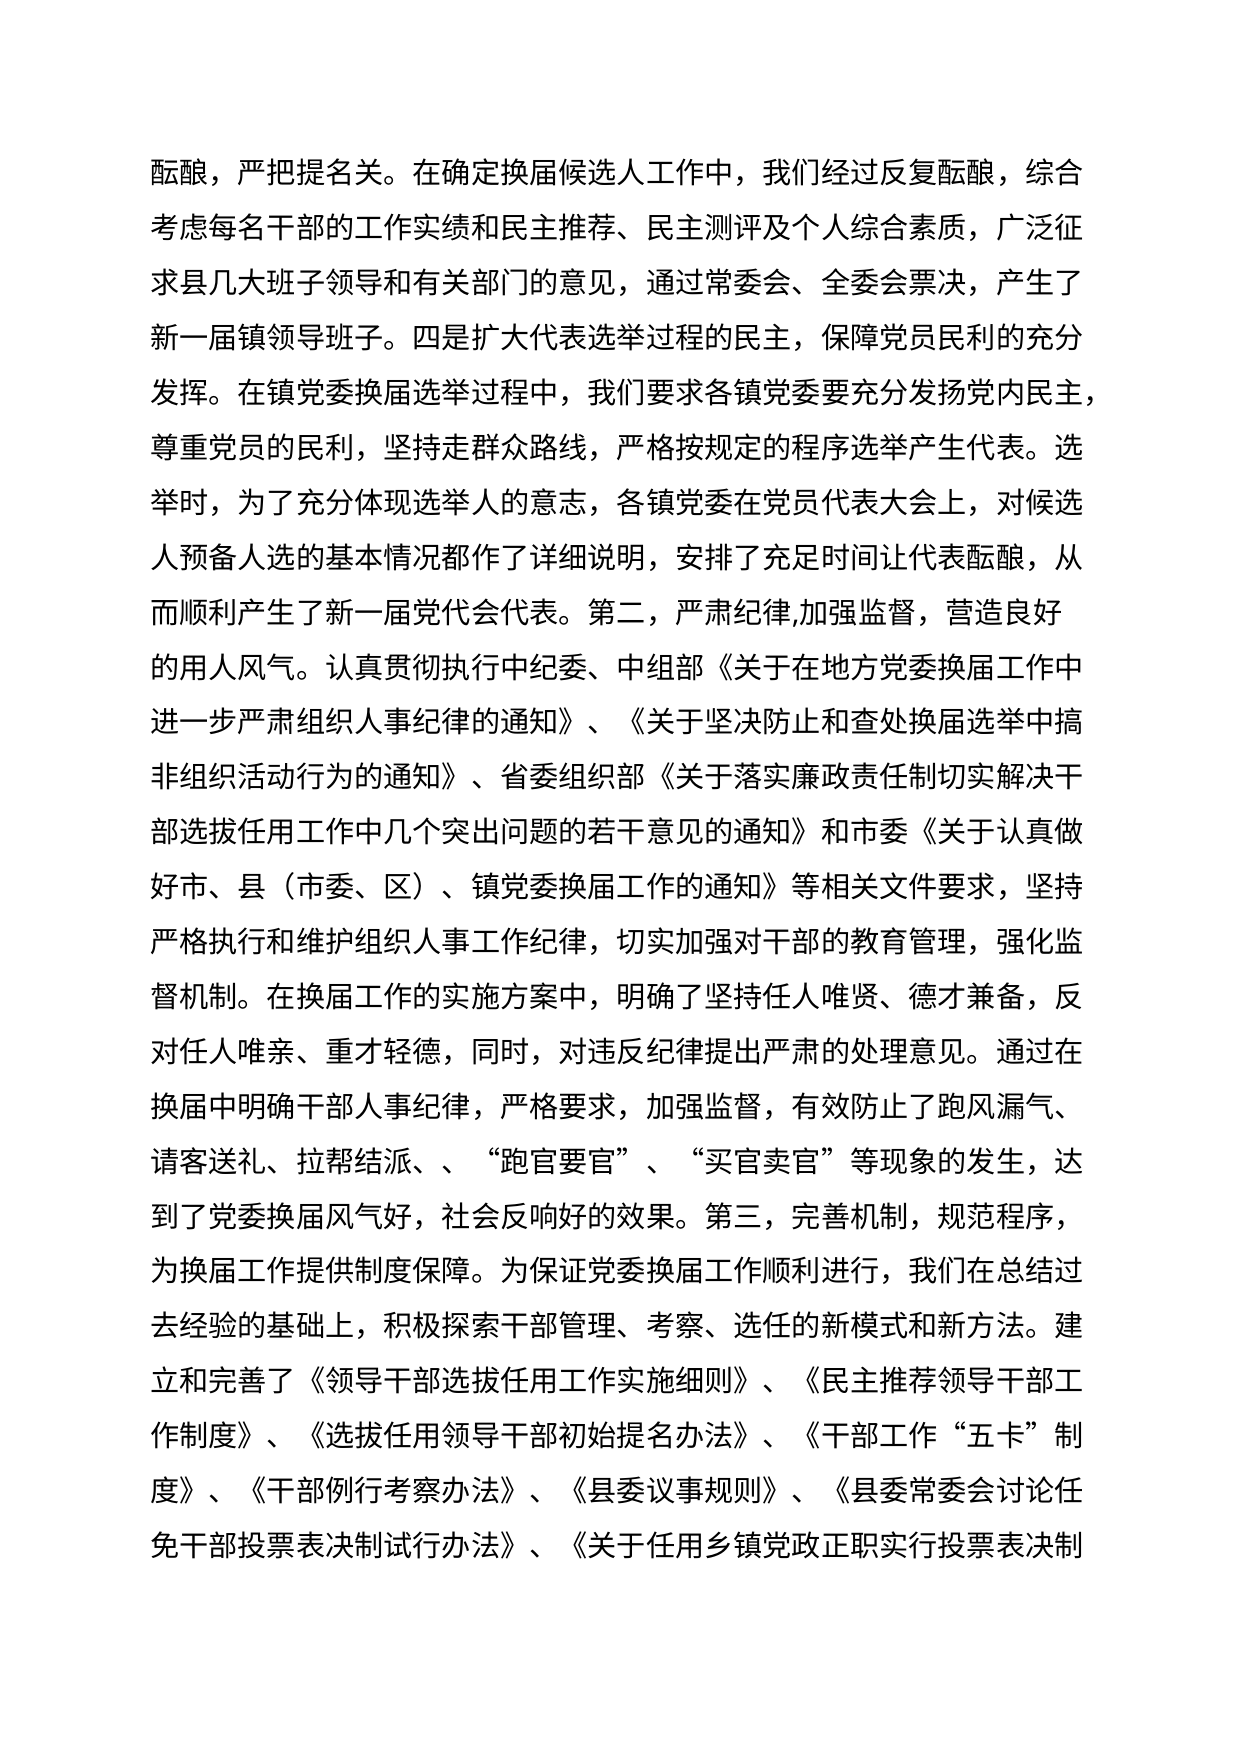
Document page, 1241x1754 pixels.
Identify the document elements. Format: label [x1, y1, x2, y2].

text [150, 150, 1090, 1565]
